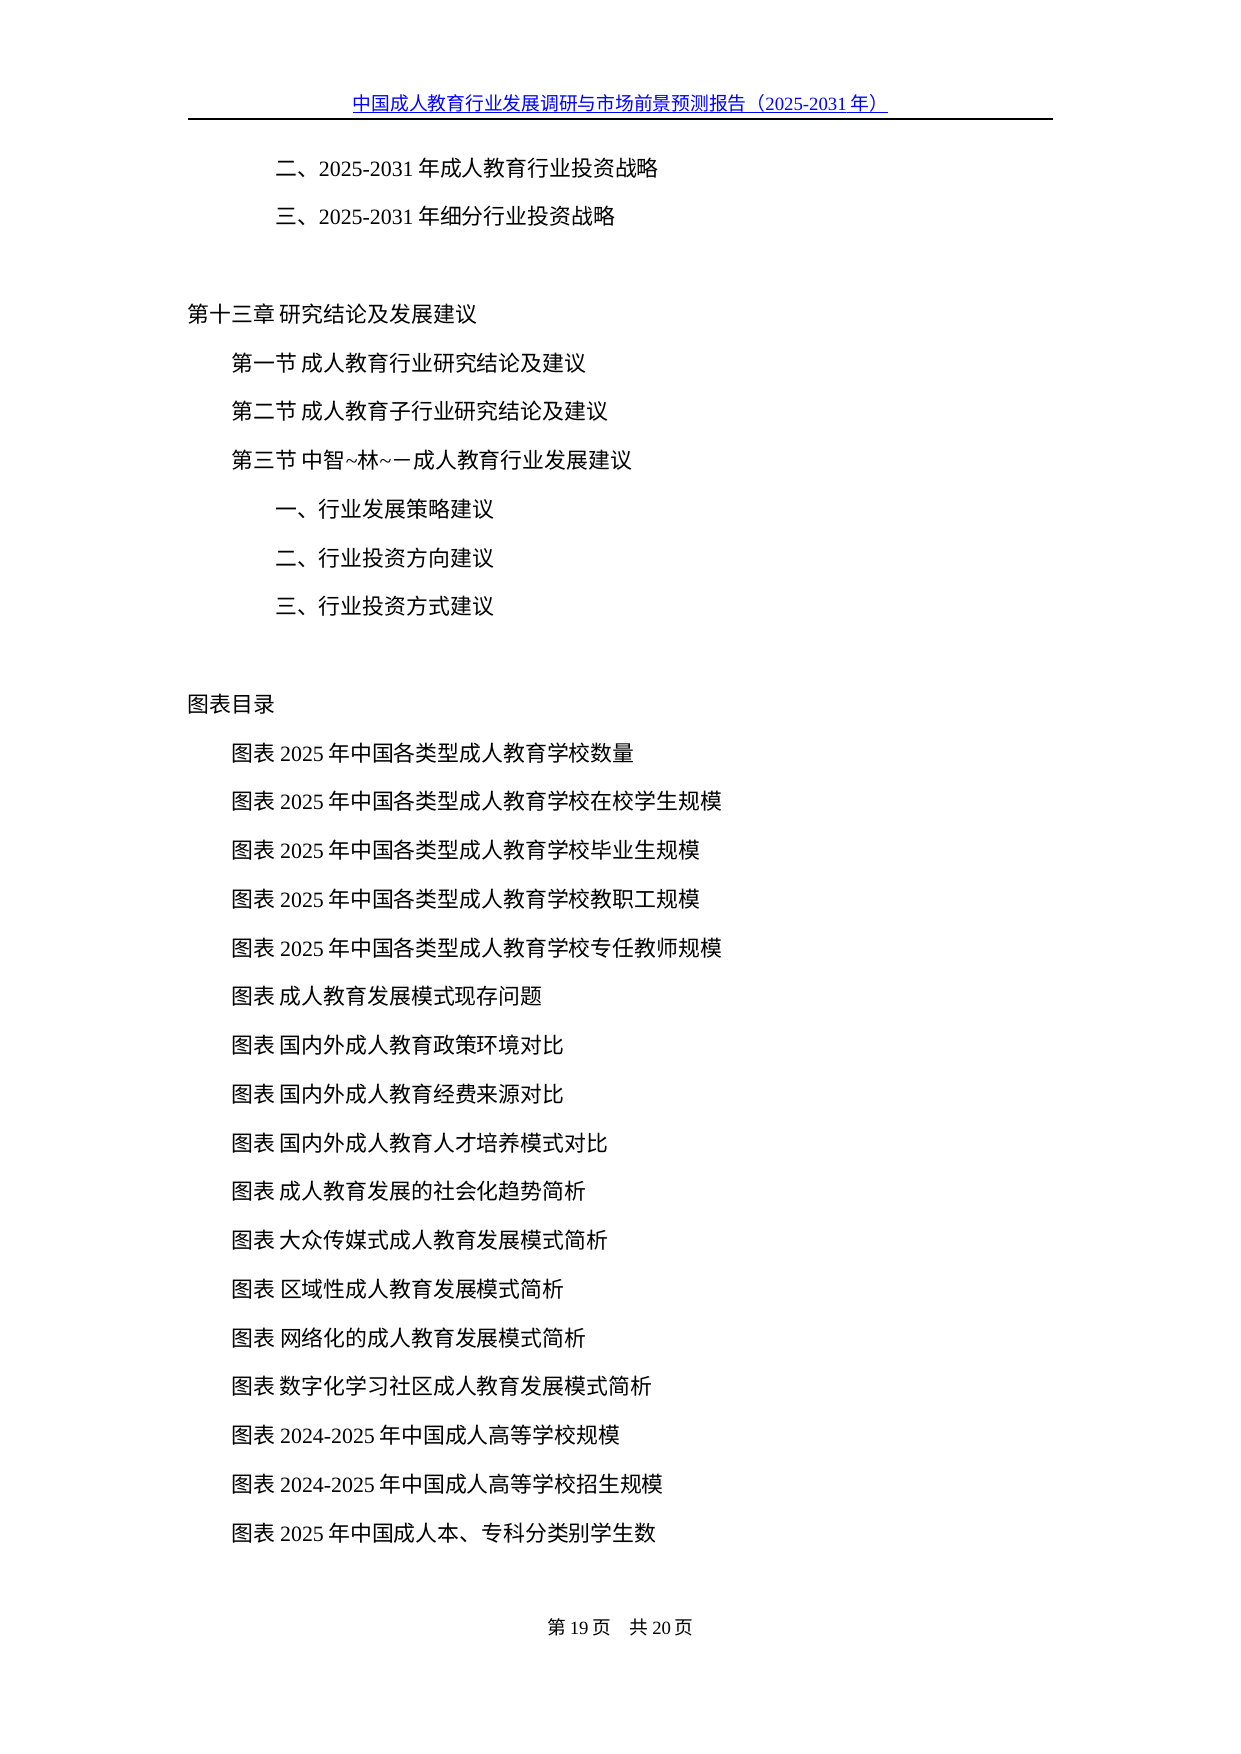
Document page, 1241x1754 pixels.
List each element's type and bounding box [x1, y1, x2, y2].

text [187, 150, 1053, 1548]
